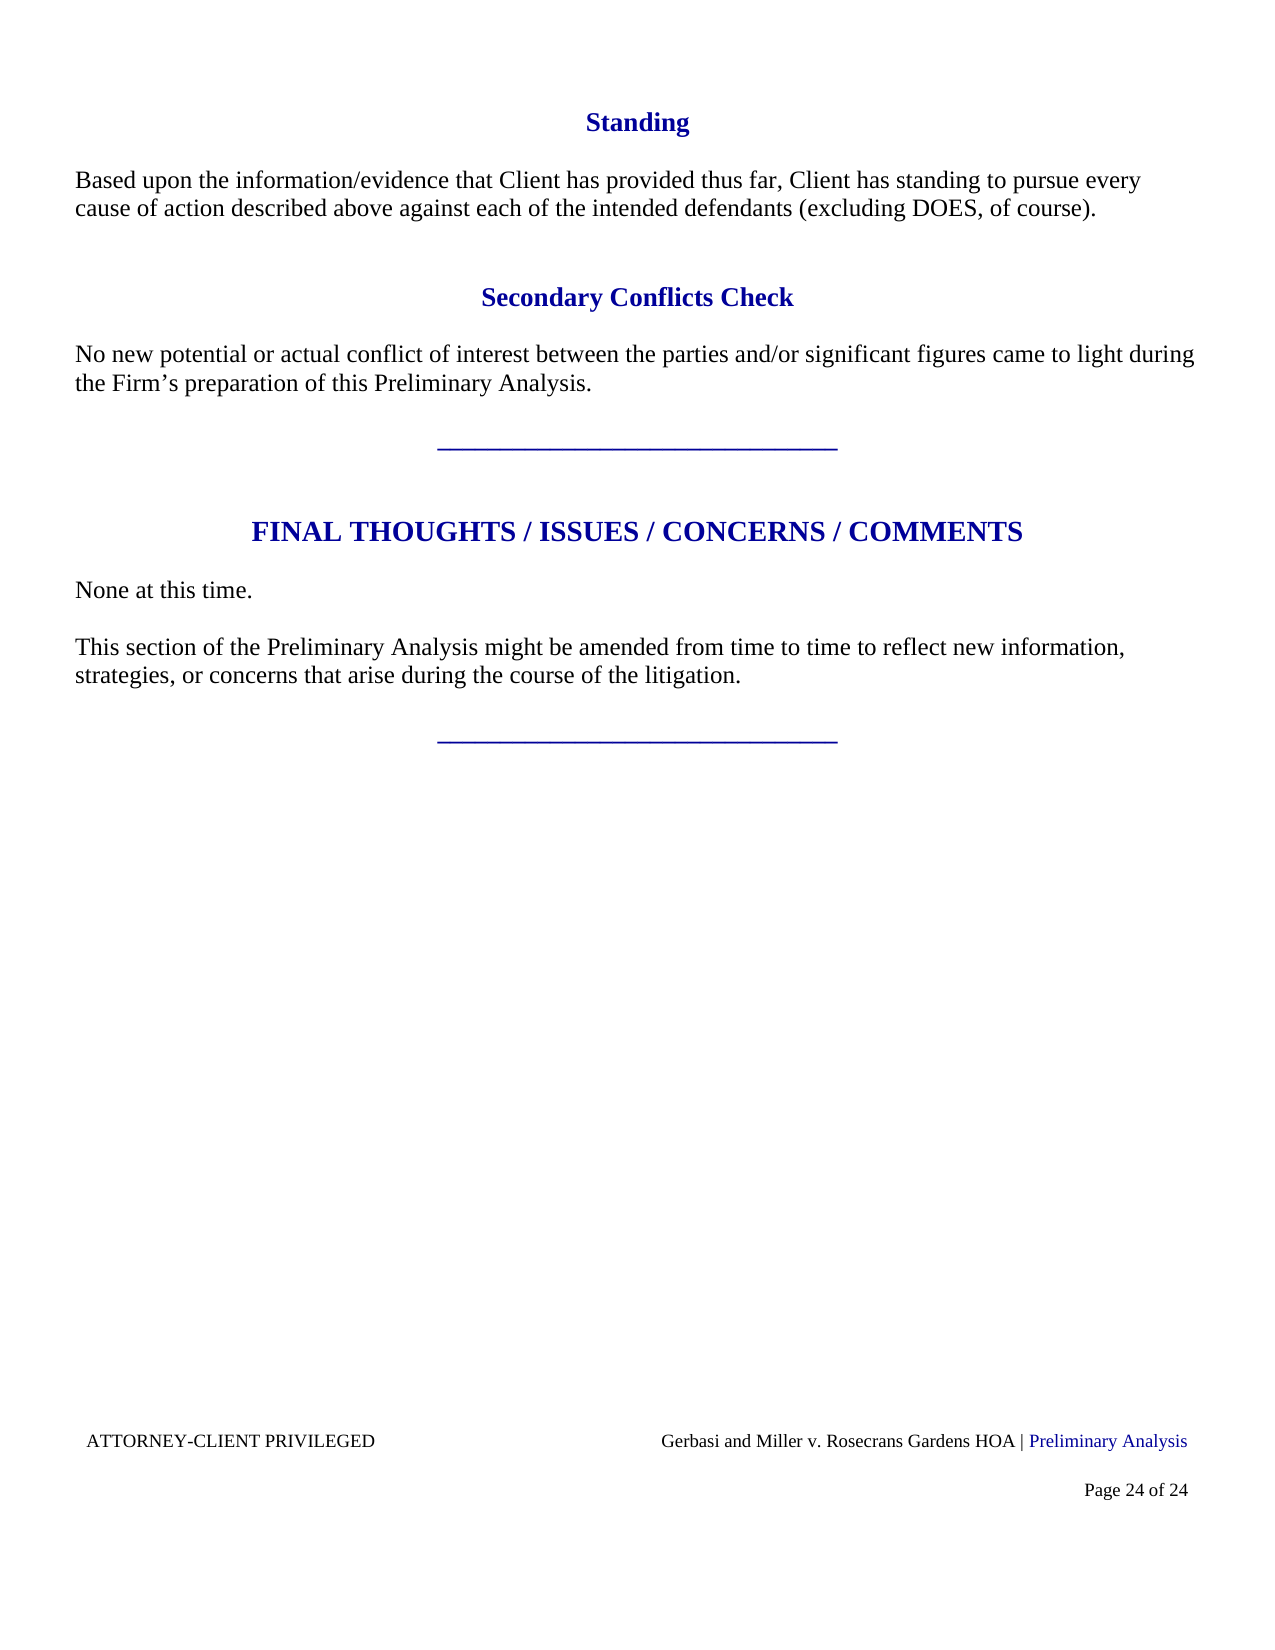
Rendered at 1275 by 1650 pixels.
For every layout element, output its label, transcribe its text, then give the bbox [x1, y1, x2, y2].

text None at this time. [75, 575, 1200, 604]
text ________________________________ [357, 424, 918, 453]
text This section of the Preliminary Analysis might be amended from time to time to reflect new information, strategies, or concerns that arise during the course of the litigation. [75, 632, 1200, 689]
subtitle Secondary Conflicts Check [75, 250, 1200, 312]
subtitle Standing [75, 75, 1200, 137]
text ________________________________ [357, 717, 918, 745]
text Based upon the information/evidence that Client has provided thus far, Client has standing to pursue every cause of action described above against each of the intended defendants (excluding DOES, of course). [75, 165, 1200, 222]
text No new potential or actual conflict of interest between the parties and/or significant figures came to light during the Firm’s preparation of this Preliminary Analysis. [75, 339, 1200, 397]
subtitle Final Thoughts / Issues / Concerns / Comments [75, 481, 1200, 548]
